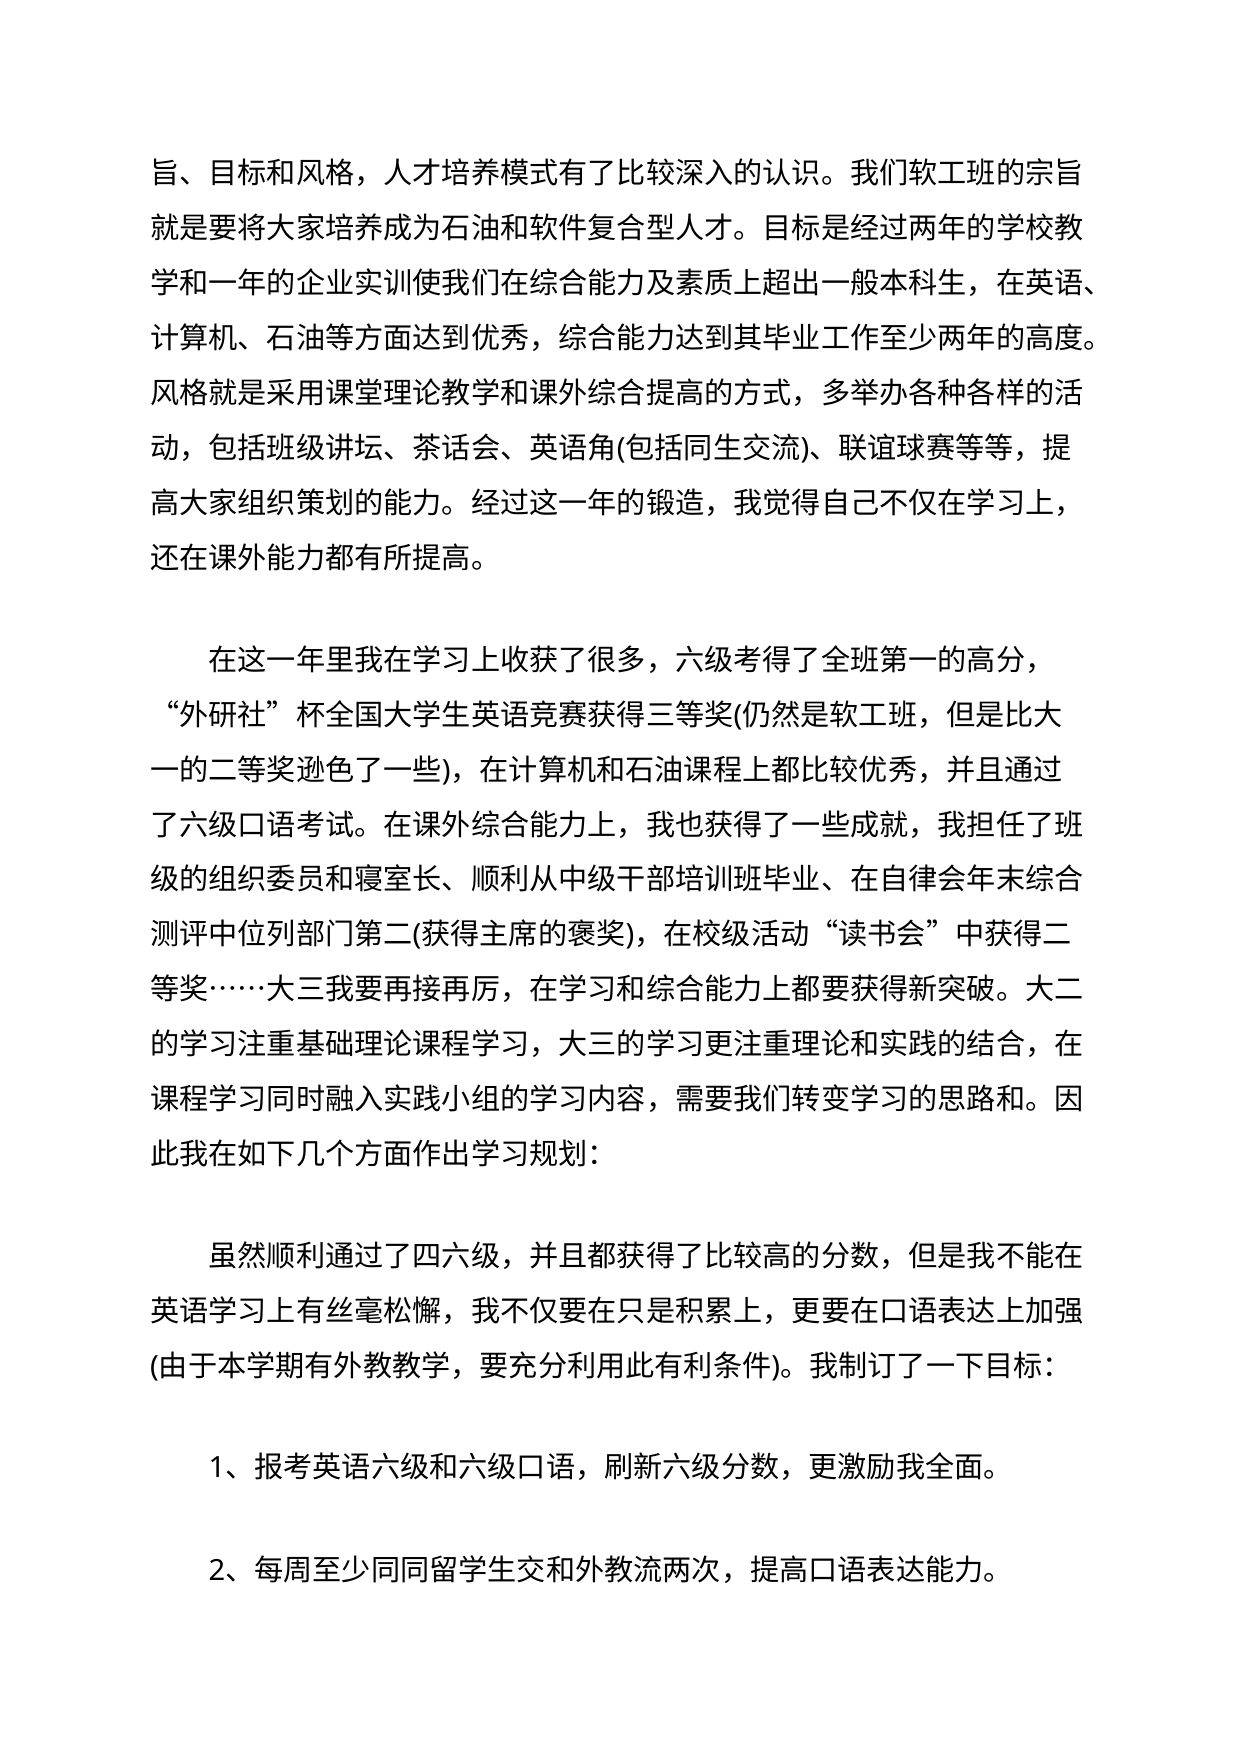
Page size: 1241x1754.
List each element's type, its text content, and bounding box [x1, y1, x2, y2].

text 1、报考英语六级和六级口语，刷新六级分数，更激励我全面。 [150, 1444, 1090, 1486]
text 虽然顺利通过了四六级，并且都获得了比较高的分数，但是我不能在英语学习上有丝毫松懈，我不仅要在只是积累上，更要在口语表达上加强(由于本学期有外教教学，要充分利用此有利条件)。我制订了一下目标： [150, 1232, 1090, 1384]
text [150, 150, 1090, 577]
text 在这一年里我在学习上收获了很多，六级考得了全班第一的高分，“外研社”杯全国大学生英语竞赛获得三等奖(仍然是软工班，但是比大一的二等奖逊色了一些)，在计算机和石油课程上都比较优秀，并且通过了六级口语考试。在课外综合能力上，我也获得了一些成就，我担任了班级的组织委员和寝室长、顺利从中级干部培训班毕业、在自律会年末综合测评中位列部门第二(获得主席的褒奖)，在校级活动“读书会”中获得二等奖……大三我要再接再厉，在学习和综合能力上都要获得新突破。大二的学习注重基础理论课程学习，大三的学习更注重理论和实践的结合，在课程学习同时融入实践小组的学习内容，需要我们转变学习的思路和。因此我在如下几个方面作出学习规划： [150, 636, 1090, 1173]
text 2、每周至少同同留学生交和外教流两次，提高口语表达能力。 [150, 1546, 1090, 1588]
